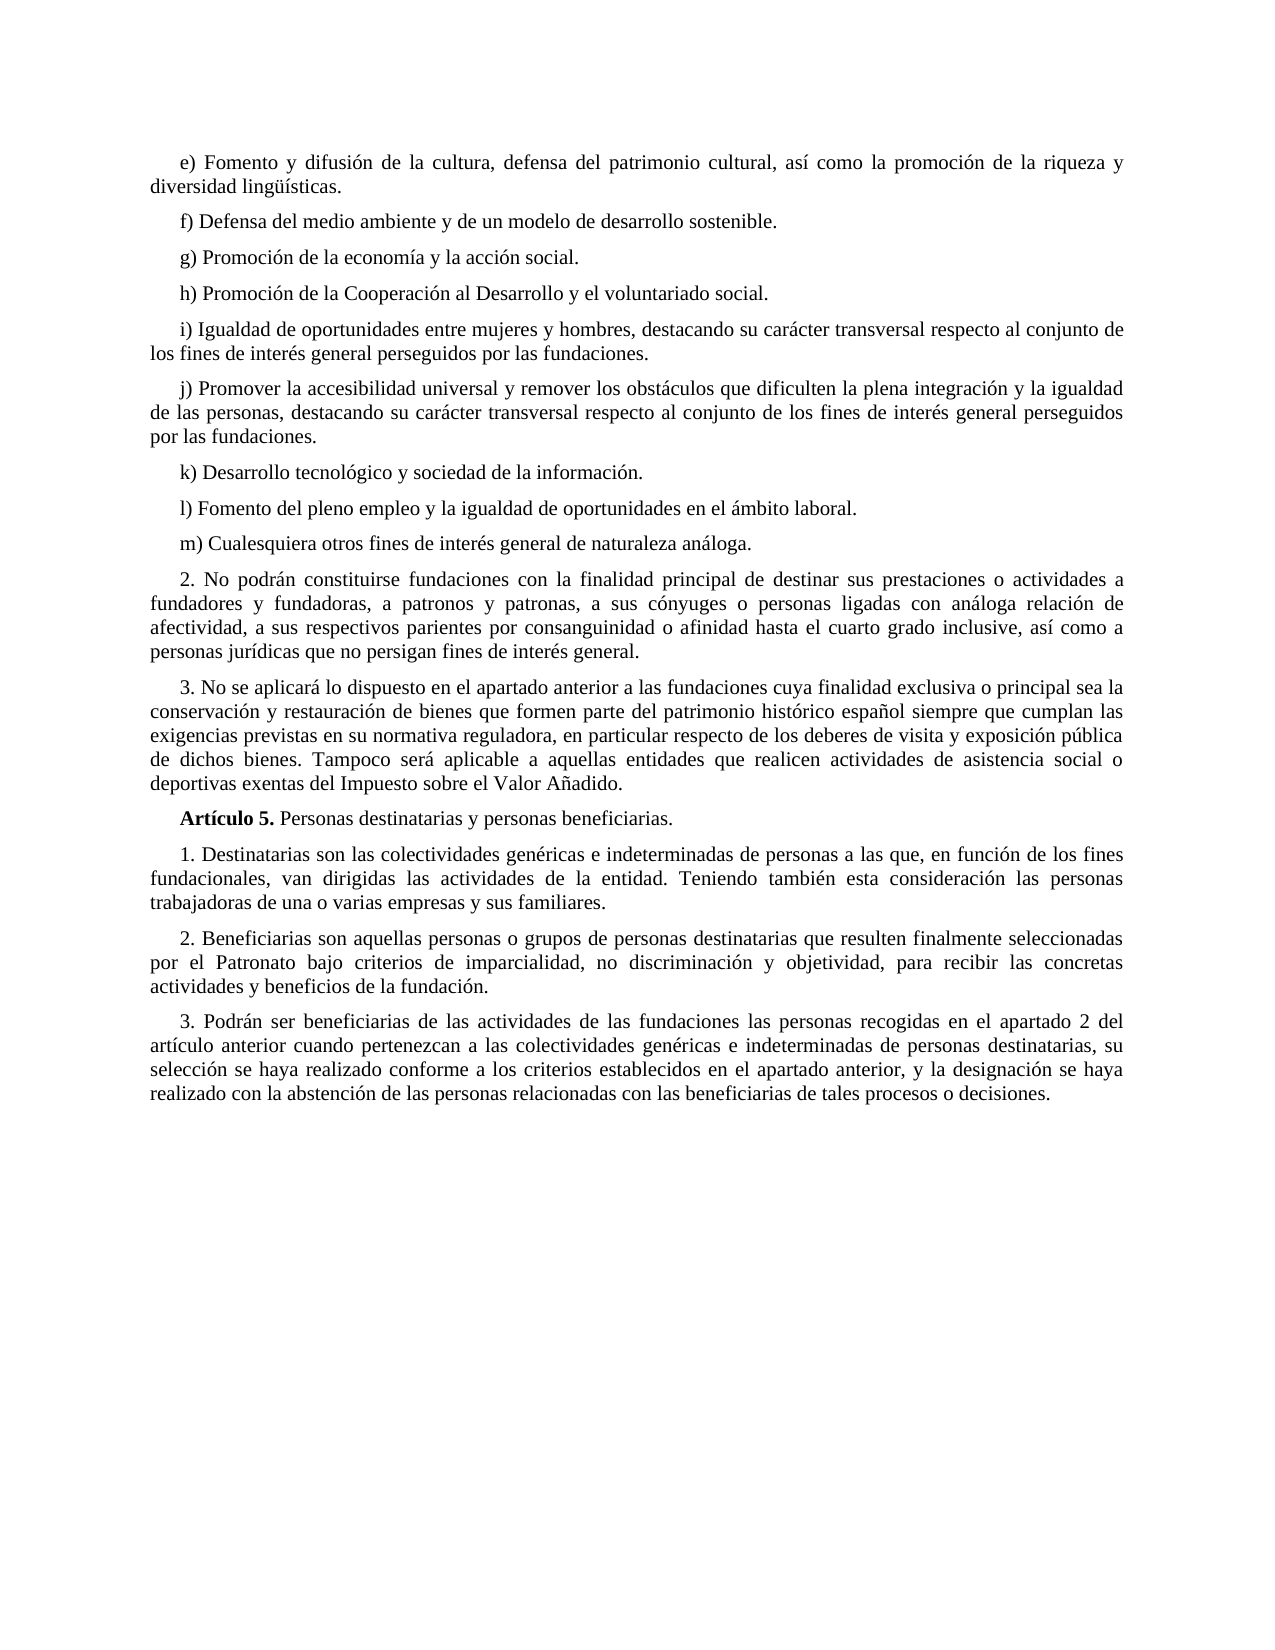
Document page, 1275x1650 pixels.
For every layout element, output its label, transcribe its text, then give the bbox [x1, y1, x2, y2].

text j) Promover la accesibilidad universal y remover los obstáculos que dificulten la plena integración y la igualdad de las personas, destacando su carácter transversal respecto al conjunto de los fines de interés general perseguidos por las fundaciones. [150, 377, 1125, 448]
text 2. No podrán constituirse fundaciones con la finalidad principal de destinar sus prestaciones o actividades a fundadores y fundadoras, a patronos y patronas, a sus cónyuges o personas ligadas con análoga relación de afectividad, a sus respectivos parientes por consanguinidad o afinidad hasta el cuarto grado inclusive, así como a personas jurídicas que no persigan fines de interés general. [150, 567, 1125, 663]
text l) Fomento del pleno empleo y la igualdad de oportunidades en el ámbito laboral. [150, 496, 1125, 520]
text Artículo 5. Personas destinatarias y personas beneficiarias. [150, 807, 1125, 831]
text 1. Destinatarias son las colectividades genéricas e indeterminadas de personas a las que, en función de los fines fundacionales, van dirigidas las actividades de la entidad. Teniendo también esta consideración las personas trabajadoras de una o varias empresas y sus familiares. [150, 842, 1125, 914]
text k) Desarrollo tecnológico y sociedad de la información. [150, 460, 1125, 484]
text e) Fomento y difusión de la cultura, defensa del patrimonio cultural, así como la promoción de la riqueza y diversidad lingüísticas. [150, 150, 1125, 198]
text h) Promoción de la Cooperación al Desarrollo y el voluntariado social. [150, 281, 1125, 305]
text 3. Podrán ser beneficiarias de las actividades de las fundaciones las personas recogidas en el apartado 2 del artículo anterior cuando pertenezcan a las colectividades genéricas e indeterminadas de personas destinatarias, su selección se haya realizado conforme a los criterios establecidos en el apartado anterior, y la designación se haya realizado con la abstención de las personas relacionadas con las beneficiarias de tales procesos o decisiones. [150, 1009, 1125, 1105]
text g) Promoción de la economía y la acción social. [150, 245, 1125, 269]
text f) Defensa del medio ambiente y de un modelo de desarrollo sostenible. [150, 210, 1125, 234]
text i) Igualdad de oportunidades entre mujeres y hombres, destacando su carácter transversal respecto al conjunto de los fines de interés general perseguidos por las fundaciones. [150, 317, 1125, 365]
text m) Cualesquiera otros fines de interés general de naturaleza análoga. [150, 532, 1125, 556]
text 3. No se aplicará lo dispuesto en el apartado anterior a las fundaciones cuya finalidad exclusiva o principal sea la conservación y restauración de bienes que formen parte del patrimonio histórico español siempre que cumplan las exigencias previstas en su normativa reguladora, en particular respecto de los deberes de visita y exposición pública de dichos bienes. Tampoco será aplicable a aquellas entidades que realicen actividades de asistencia social o deportivas exentas del Impuesto sobre el Valor Añadido. [150, 675, 1125, 795]
text 2. Beneficiarias son aquellas personas o grupos de personas destinatarias que resulten finalmente seleccionadas por el Patronato bajo criterios de imparcialidad, no discriminación y objetividad, para recibir las concretas actividades y beneficios de la fundación. [150, 926, 1125, 998]
